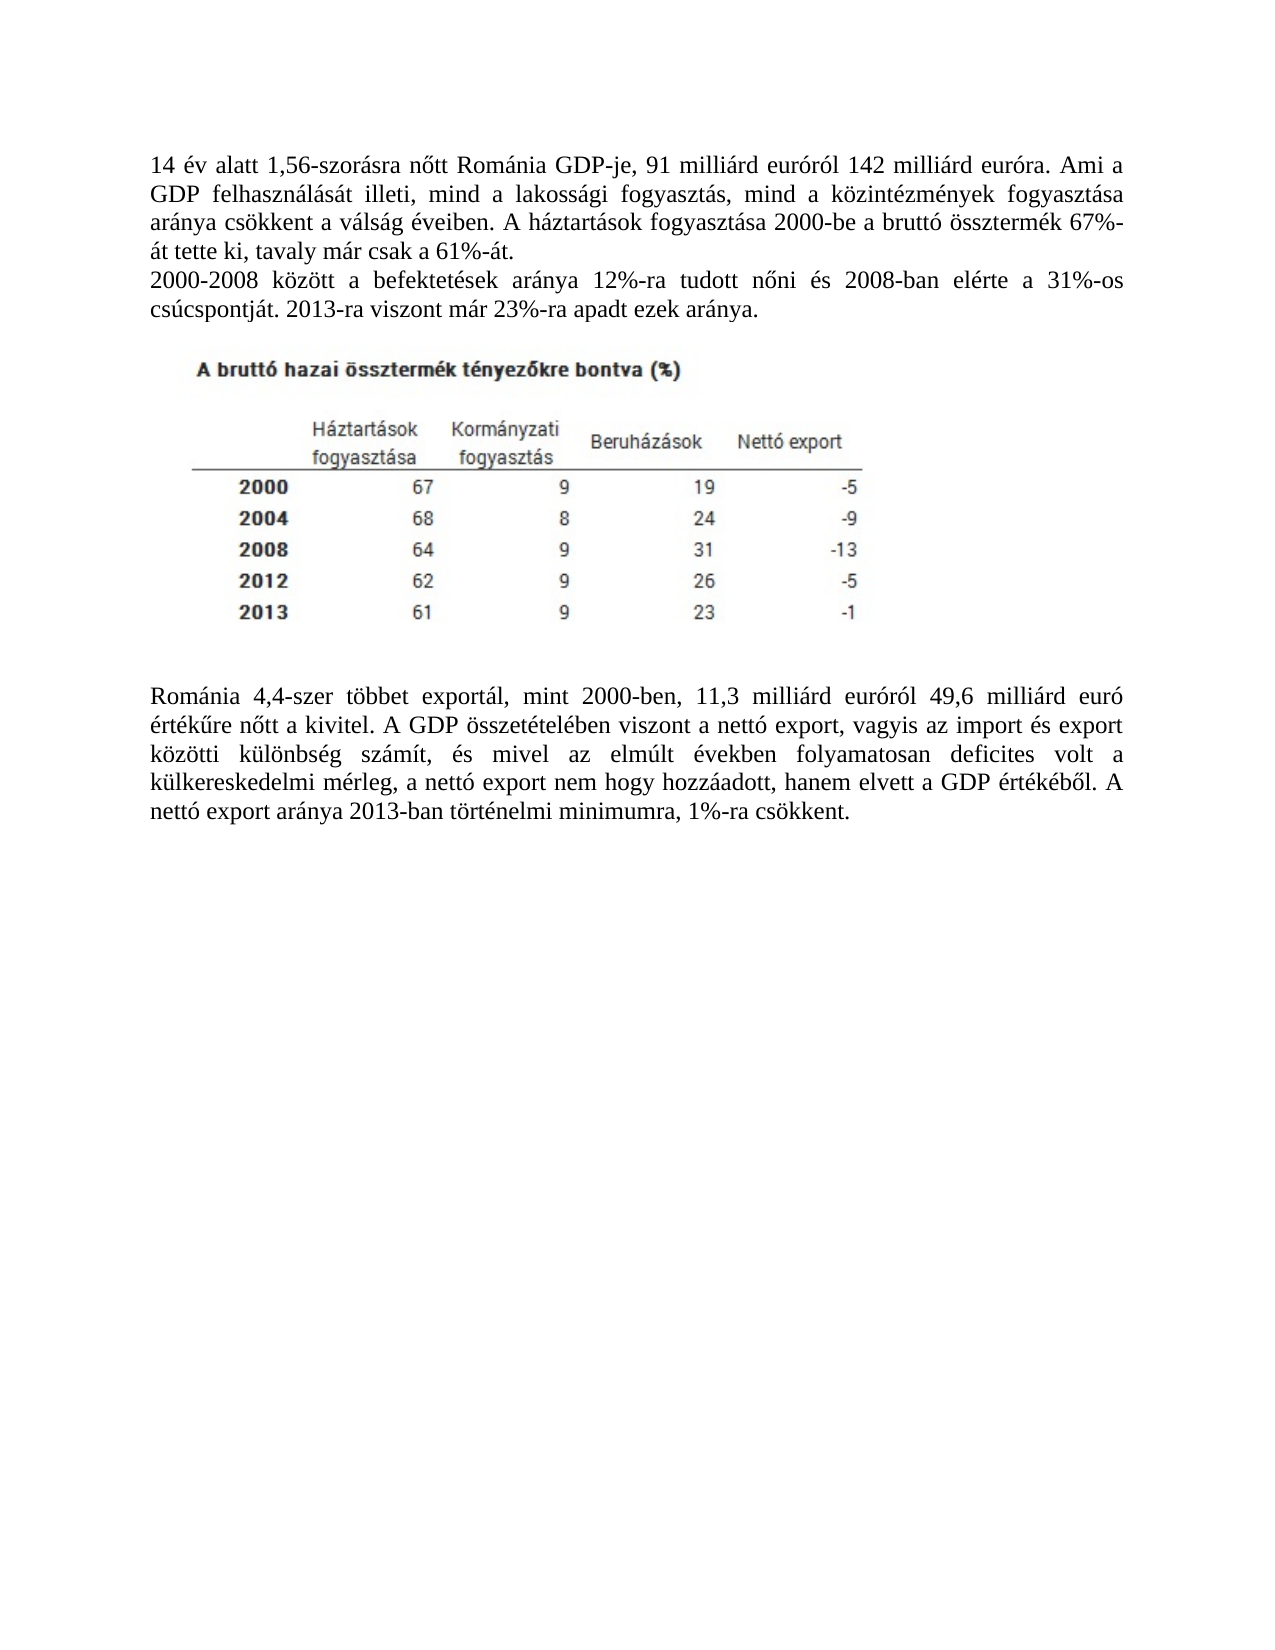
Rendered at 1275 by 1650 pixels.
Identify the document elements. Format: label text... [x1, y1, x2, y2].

picture [150, 322, 947, 682]
text 14 év alatt 1,56-szorásra nőtt Románia GDP-je, 91 milliárd euróról 142 milliárd euróra. Ami a GDP felhasználását illeti, mind a lakossági fogyasztás, mind a közintézmények fogyasztása aránya csökkent a válság éveiben. A háztartások fogyasztása 2000-be a bruttó össztermék 67%-át tette ki, tavaly már csak a 61%-át. [150, 150, 1125, 265]
text Románia 4,4-szer többet exportál, mint 2000-ben, 11,3 milliárd euróról 49,6 milliárd euró értékűre nőtt a kivitel. A GDP összetételében viszont a nettó export, vagyis az import és export közötti különbség számít, és mivel az elmúlt években folyamatosan deficites volt a külkereskedelmi mérleg, a nettó export nem hogy hozzáadott, hanem elvett a GDP értékéből. A nettó export aránya 2013-ban történelmi minimumra, 1%-ra csökkent. [150, 681, 1125, 825]
text 2000-2008 között a befektetések aránya 12%-ra tudott nőni és 2008-ban elérte a 31%-os csúcspontját. 2013-ra viszont már 23%-ra apadt ezek aránya. [150, 265, 1125, 322]
